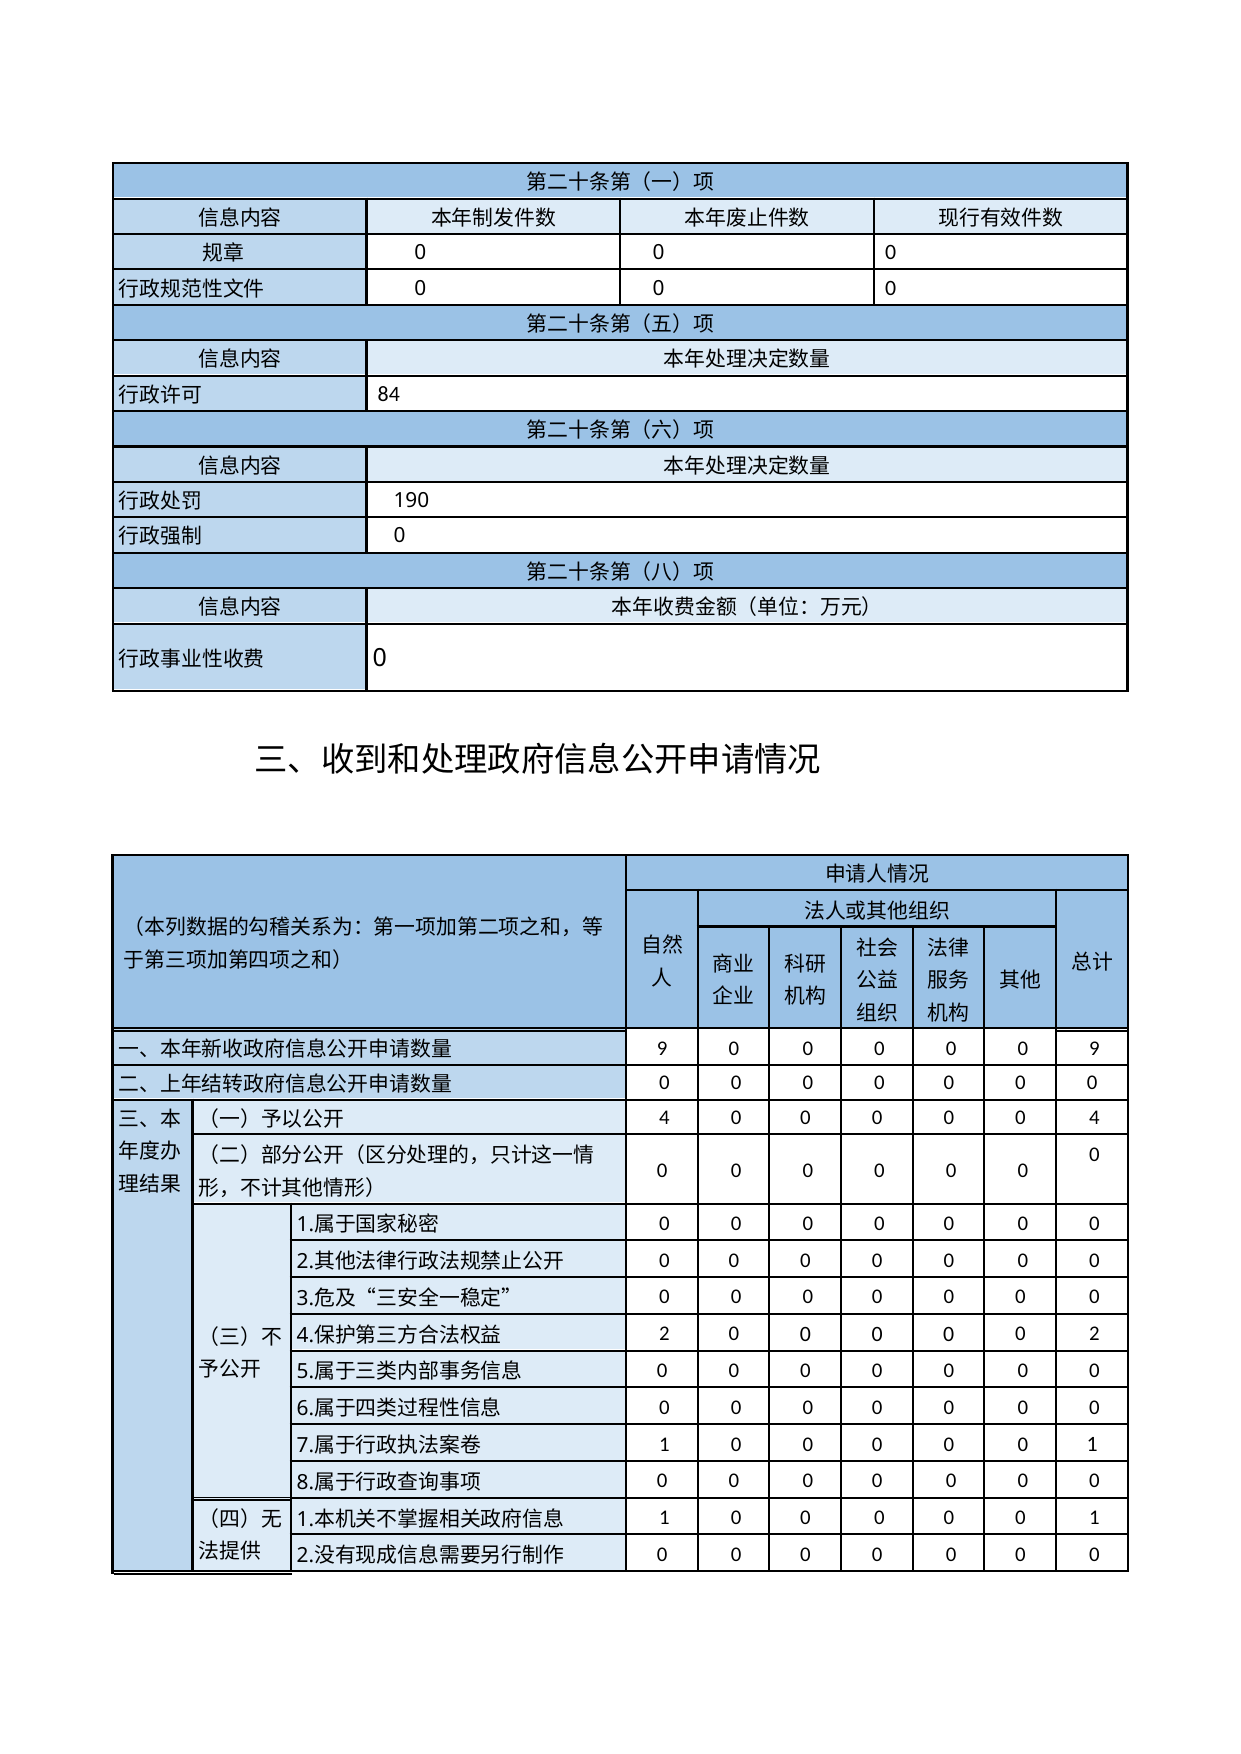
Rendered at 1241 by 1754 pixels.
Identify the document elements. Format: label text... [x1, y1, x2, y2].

table_cell 1 [1057, 1425, 1127, 1460]
table_cell （四）无法提供 [194, 1501, 290, 1570]
table_cell 0 [1057, 1462, 1127, 1497]
table_cell 1.本机关不掌握相关政府信息 [292, 1499, 625, 1533]
table_cell 0 [842, 1101, 912, 1133]
table_cell 190 [368, 483, 1126, 516]
table_cell 现行有效件数 [875, 200, 1126, 233]
table_cell 0 [770, 1066, 840, 1098]
table_cell 0 [1057, 1535, 1127, 1570]
table_cell 信息内容 [114, 200, 365, 233]
table_cell 商业 企业 [699, 928, 768, 1027]
table_cell 0 [699, 1352, 768, 1386]
table_cell 6.属于四类过程性信息 [292, 1388, 625, 1423]
table_cell 行政许可 [114, 377, 365, 410]
table_cell 本年收费金额（单位：万元） [368, 589, 1126, 622]
table_cell 0 [699, 1315, 768, 1349]
table_cell 0 [699, 1388, 768, 1423]
table_header 第二十条第（一）项 [114, 164, 1126, 197]
table_cell 0 [699, 1499, 768, 1533]
table_cell 0 [985, 1425, 1055, 1460]
table_cell 0 [985, 1315, 1055, 1349]
table_cell 0 [770, 1205, 840, 1239]
table_cell 0 [770, 1241, 840, 1276]
table_cell 0 [914, 1462, 983, 1497]
table_cell 0 [368, 235, 619, 268]
table_cell 4 [627, 1101, 697, 1133]
table_cell 0 [368, 270, 619, 304]
table_cell 0 [842, 1425, 912, 1460]
table_cell 法律服务机构 [914, 928, 983, 1027]
table_cell 信息内容 [114, 448, 365, 481]
table_header 申请人情况 [627, 856, 1127, 889]
table_cell 4 [1057, 1101, 1127, 1133]
table_cell 9 [627, 1029, 697, 1064]
table_cell 2 [1057, 1315, 1127, 1349]
table_cell 5.属于三类内部事务信息 [292, 1352, 625, 1386]
table_cell 0 [842, 1205, 912, 1239]
table_cell 本年制发件数 [368, 200, 619, 233]
table_cell 0 [699, 1535, 768, 1570]
table_cell 总计 [1057, 891, 1127, 1027]
table_cell 0 [621, 270, 873, 304]
table_cell 自然人 [627, 891, 697, 1027]
table_cell 0 [1057, 1135, 1127, 1202]
table_cell 0 [985, 1352, 1055, 1386]
table_cell 0 [842, 1462, 912, 1497]
table_cell 2.其他法律行政法规禁止公开 [292, 1241, 625, 1276]
table_cell 0 [699, 1425, 768, 1460]
table_cell 0 [914, 1499, 983, 1533]
table_cell 0 [842, 1352, 912, 1386]
table_cell 0 [914, 1135, 983, 1202]
table_cell 0 [985, 1205, 1055, 1239]
table_cell 2.没有现成信息需要另行制作 [292, 1535, 625, 1570]
table_cell 规章 [114, 235, 365, 268]
table_cell 二、上年结转政府信息公开申请数量 [114, 1066, 625, 1098]
table_cell 0 [914, 1315, 983, 1349]
table_cell 第二十条第（八）项 [114, 554, 1126, 587]
table_cell 0 [770, 1425, 840, 1460]
table_cell 9 [1057, 1032, 1127, 1064]
table_cell 0 [842, 1388, 912, 1423]
table_cell （二）部分公开（区分处理的，只计这一情形，不计其他情形） [194, 1135, 625, 1202]
table_cell 0 [1057, 1388, 1127, 1423]
table_cell 第二十条第（六）项 [114, 412, 1126, 445]
table_cell 0 [699, 1205, 768, 1239]
table_cell 2 [627, 1315, 697, 1349]
table_cell 0 [985, 1066, 1055, 1098]
table_cell 0 [914, 1066, 983, 1098]
table_cell 0 [842, 1135, 912, 1202]
table_cell 0 [985, 1535, 1055, 1570]
table_cell 0 [770, 1352, 840, 1386]
table_cell 0 [842, 1066, 912, 1098]
table_cell 0 [699, 1278, 768, 1313]
table_cell 0 [770, 1278, 840, 1313]
table_cell 0 [699, 1241, 768, 1276]
table_cell 0 [1057, 1066, 1127, 1098]
table_cell （三）不予公开 [194, 1205, 290, 1497]
table_cell 0 [985, 1101, 1055, 1133]
table_cell 0 [985, 1499, 1055, 1533]
table_cell 社会公益组织 [842, 928, 912, 1027]
table_cell 0 [842, 1241, 912, 1276]
table_cell 0 [627, 1278, 697, 1313]
table_cell 0 [842, 1499, 912, 1533]
table_cell 0 [770, 1101, 840, 1133]
table_cell 0 [770, 1462, 840, 1497]
table_cell 0 [914, 1388, 983, 1423]
table_cell 0 [1057, 1278, 1127, 1313]
table_cell 信息内容 [114, 341, 365, 374]
table_cell 本年废止件数 [621, 200, 873, 233]
table_cell 科研 机构 [770, 928, 840, 1027]
table_cell 0 [875, 235, 1126, 268]
table_cell 0 [770, 1388, 840, 1423]
table_cell 0 [842, 1535, 912, 1570]
table_cell 0 [985, 1462, 1055, 1497]
table_cell 0 [770, 1499, 840, 1533]
table_cell 8.属于行政查询事项 [292, 1462, 625, 1497]
table_cell 0 [985, 1029, 1055, 1064]
table_cell 0 [770, 1029, 840, 1064]
table_cell 0 [842, 1315, 912, 1349]
table_cell 0 [770, 1315, 840, 1349]
table_cell 0 [699, 1029, 768, 1064]
table_cell 行政强制 [114, 518, 365, 552]
table_cell 0 [1057, 1241, 1127, 1276]
table_cell 0 [1057, 1205, 1127, 1239]
table_cell 0 [699, 1135, 768, 1202]
table_cell 0 [627, 1462, 697, 1497]
table_cell 0 [621, 235, 873, 268]
table_cell 0 [914, 1535, 983, 1570]
table_cell 4.保护第三方合法权益 [292, 1315, 625, 1349]
table_cell 0 [914, 1029, 983, 1064]
table_cell 0 [627, 1066, 697, 1098]
table_cell 0 [842, 1029, 912, 1064]
table_cell 1 [1057, 1499, 1127, 1533]
table_cell 法人或其他组织 [699, 891, 1055, 925]
table_cell 0 [368, 518, 1126, 552]
table_cell 0 [914, 1241, 983, 1276]
table_cell （一）予以公开 [194, 1101, 625, 1133]
table_cell 0 [875, 270, 1126, 304]
table_cell 本年处理决定数量 [368, 341, 1126, 374]
table_cell 0 [627, 1535, 697, 1570]
table_cell 第二十条第（五）项 [114, 306, 1126, 339]
table_cell 信息内容 [114, 589, 365, 622]
table_cell 0 [627, 1205, 697, 1239]
list 收到和处理政府信息公开申请情况 [187, 724, 1053, 789]
table_cell 0 [368, 625, 1126, 689]
table_cell 0 [699, 1462, 768, 1497]
table_cell 0 [627, 1388, 697, 1423]
table_cell 行政规范性文件 [114, 270, 365, 304]
table_header （本列数据的勾稽关系为：第一项加第二项之和，等于第三项加第四项之和） [114, 856, 625, 1027]
table_cell 1 [627, 1425, 697, 1460]
table_cell 其他 [985, 928, 1055, 1027]
table_cell 0 [1057, 1352, 1127, 1386]
table_cell 0 [627, 1352, 697, 1386]
table_cell 0 [985, 1241, 1055, 1276]
table_cell 0 [914, 1278, 983, 1313]
table_cell 3.危及“三安全一稳定” [292, 1278, 625, 1313]
table_cell 一、本年新收政府信息公开申请数量 [114, 1032, 625, 1064]
table_cell 行政处罚 [114, 483, 365, 516]
table_cell 0 [699, 1066, 768, 1098]
table_cell 0 [985, 1388, 1055, 1423]
table_cell 0 [699, 1101, 768, 1133]
table_cell 三、本年度办理结果 [114, 1101, 191, 1570]
table_cell 1 [627, 1499, 697, 1533]
table_cell 7.属于行政执法案卷 [292, 1425, 625, 1460]
table_cell 0 [914, 1425, 983, 1460]
table_cell 0 [914, 1352, 983, 1386]
table_cell 0 [914, 1205, 983, 1239]
table_cell 0 [842, 1278, 912, 1313]
table_cell 0 [770, 1135, 840, 1202]
table_cell 0 [627, 1241, 697, 1276]
table_cell 本年处理决定数量 [368, 448, 1126, 481]
table_cell 0 [914, 1101, 983, 1133]
table_cell 0 [985, 1135, 1055, 1202]
table_cell 0 [627, 1135, 697, 1202]
table_cell 1.属于国家秘密 [292, 1205, 625, 1239]
table_cell 84 [368, 377, 1126, 410]
table_cell 行政事业性收费 [114, 625, 365, 689]
table_cell 0 [770, 1535, 840, 1570]
table_cell 0 [985, 1278, 1055, 1313]
